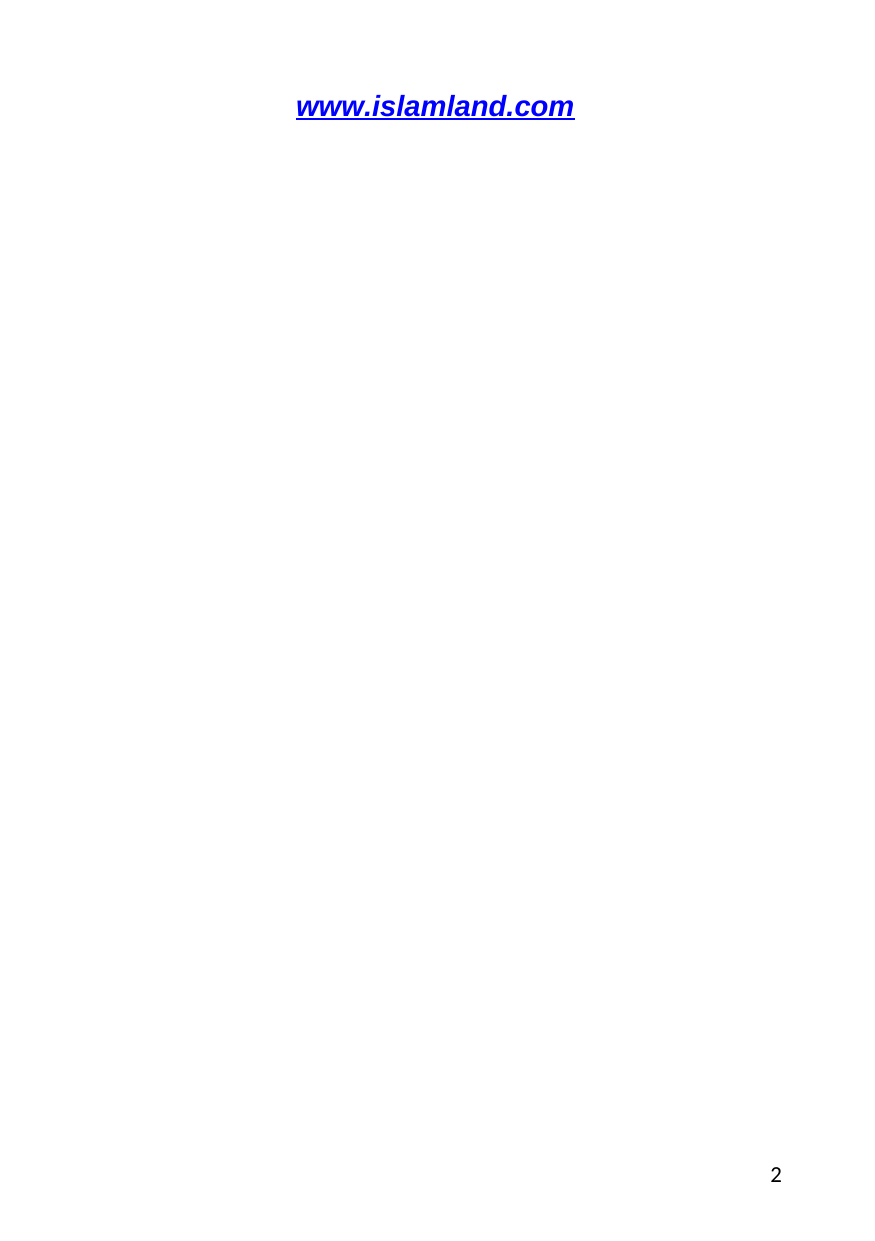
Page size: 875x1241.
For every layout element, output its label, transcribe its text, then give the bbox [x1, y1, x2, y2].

text www.islamland.com [88, 89, 782, 123]
